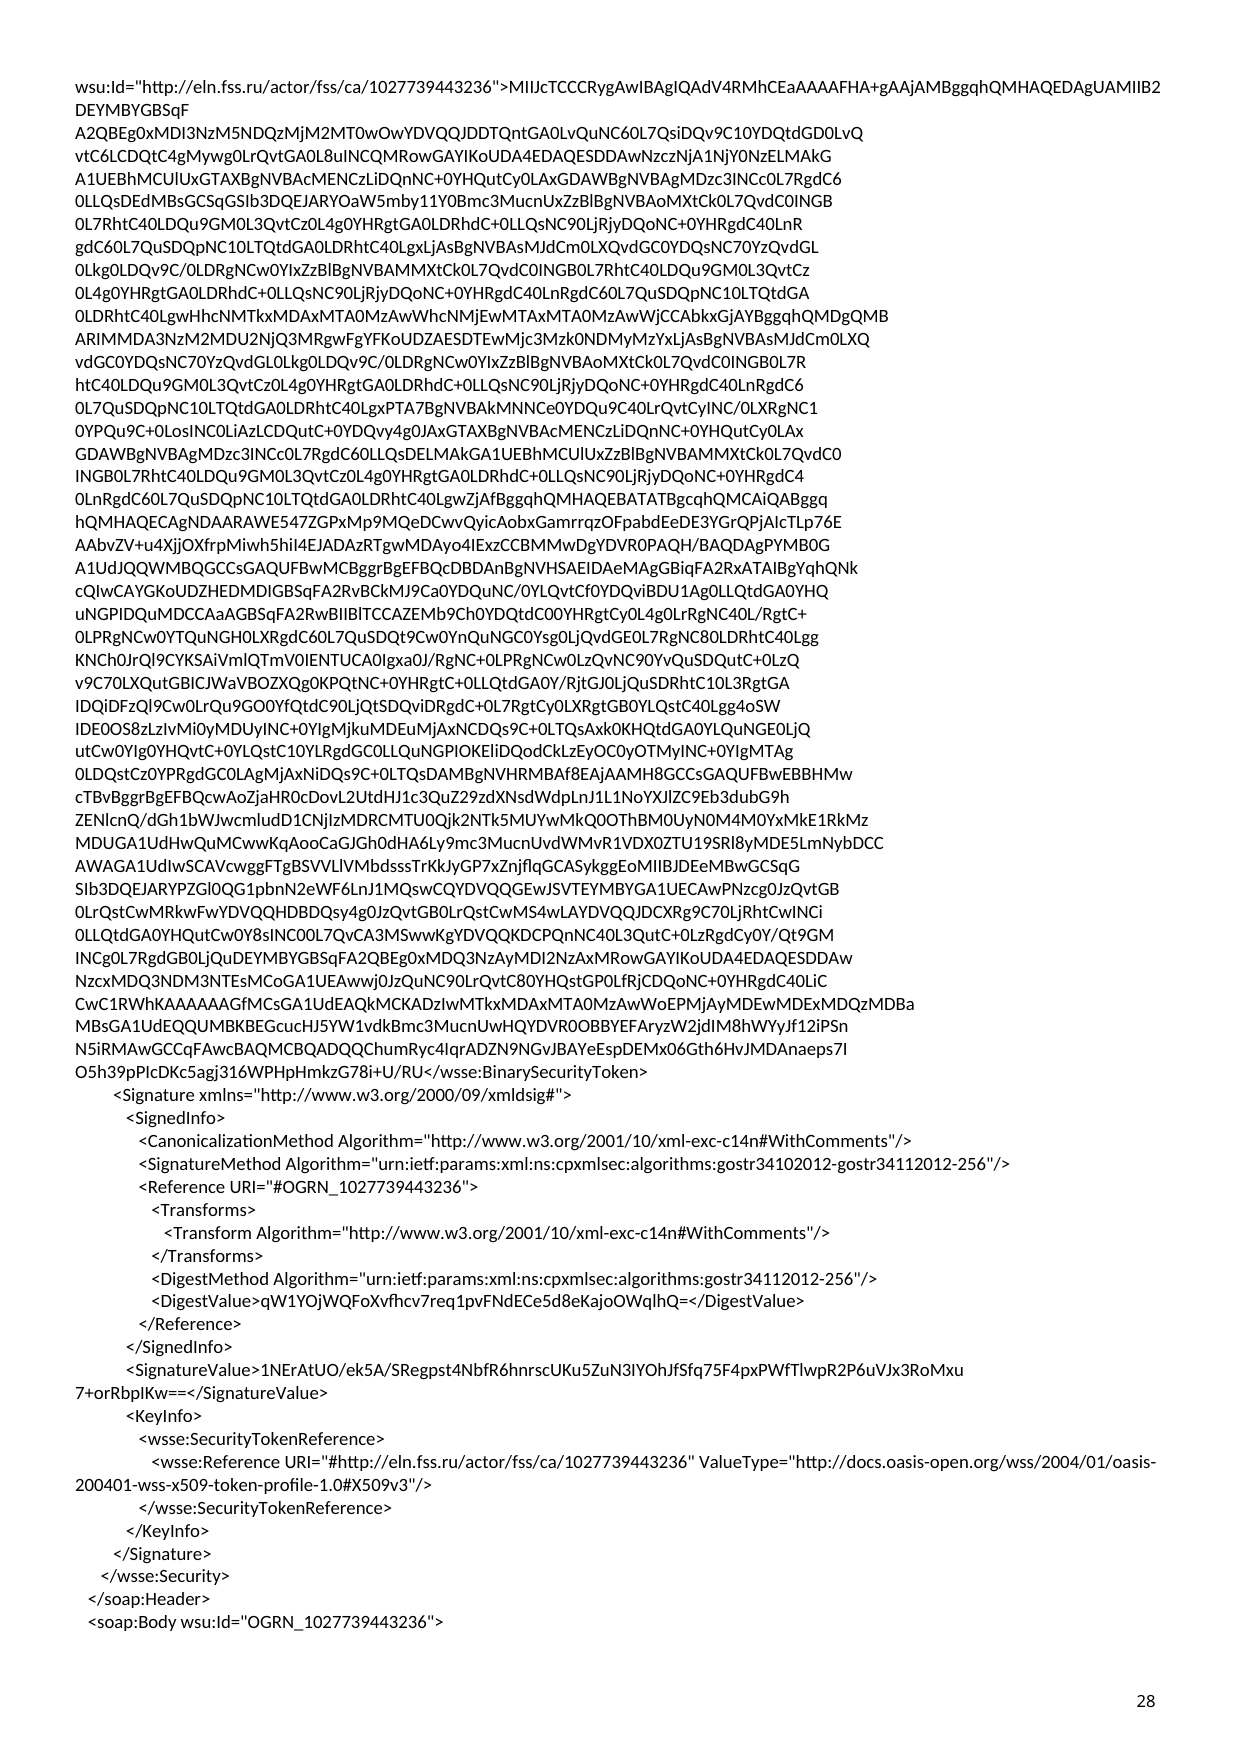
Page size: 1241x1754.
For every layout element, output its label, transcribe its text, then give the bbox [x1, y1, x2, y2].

text O5h39pPIcDKc5agj316WPHpHmkzG78i+U/RU</wsse:BinarySecurityToken> [75, 1060, 1165, 1083]
text 0L4g0YHRgtGA0LDRhdC+0LLQsNC90LjRjyDQoNC+0YHRgdC40LnRgdC60L7QuSDQpNC10LTQtdGA [75, 281, 1165, 304]
text 7+orRbpIKw==</SignatureValue> [75, 1381, 1165, 1404]
text A1UdJQQWMBQGCCsGAQUFBwMCBggrBgEFBQcDBDAnBgNVHSAEIDAeMAgGBiqFA2RxATAIBgYqhQNk [75, 556, 1165, 579]
text <DigestMethod Algorithm="urn:ietf:params:xml:ns:cpxmlsec:algorithms:gostr34112012-256"/> [75, 1267, 1165, 1289]
text <wsse:Reference URI="#http://eln.fss.ru/actor/fss/ca/1027739443236" ValueType="http://docs.oasis-open.org/wss/2004/01/oasis-200401-wss-x509-token-profile-1.0#X509v3"/> [75, 1450, 1165, 1496]
text AAbvZV+u4XjjOXfrpMiwh5hiI4EJADAzRTgwMDAyo4IExzCCBMMwDgYDVR0PAQH/BAQDAgPYMB0G [75, 533, 1165, 556]
text v9C70LXQutGBICJWaVBOZXQg0KPQtNC+0YHRgtC+0LLQtdGA0Y/RjtGJ0LjQuSDRhtC10L3RgtGA [75, 671, 1165, 694]
text <DigestValue>qW1YOjWQFoXvfhcv7req1pvFNdECe5d8eKajoOWqlhQ=</DigestValue> [75, 1289, 1165, 1312]
text A1UEBhMCUlUxGTAXBgNVBAcMENCzLiDQnNC+0YHQutCy0LAxGDAWBgNVBAgMDzc3INCc0L7RgdC6 [75, 167, 1165, 189]
text 0YPQu9C+0LosINC0LiAzLCDQutC+0YDQvy4g0JAxGTAXBgNVBAcMENCzLiDQnNC+0YHQutCy0LAx [75, 419, 1165, 442]
text AWAGA1UdIwSCAVcwggFTgBSVVLlVMbdsssTrKkJyGP7xZnjflqGCASykggEoMIIBJDEeMBwGCSqG [75, 854, 1165, 877]
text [75, 75, 1165, 121]
text 0LrQstCwMRkwFwYDVQQHDBDQsy4g0JzQvtGB0LrQstCwMS4wLAYDVQQJDCXRg9C70LjRhtCwINCi [75, 900, 1165, 923]
text 0Lkg0LDQv9C/0LDRgNCw0YIxZzBlBgNVBAMMXtCk0L7QvdC0INGB0L7RhtC40LDQu9GM0L3QvtCz [75, 258, 1165, 281]
text <Reference URI="#OGRN_1027739443236"> [75, 1175, 1165, 1198]
text <Transforms> [75, 1198, 1165, 1221]
text cQIwCAYGKoUDZHEDMDIGBSqFA2RvBCkMJ9Ca0YDQuNC/0YLQvtCf0YDQviBDU1Ag0LLQtdGA0YHQ [75, 579, 1165, 602]
text 0L7RhtC40LDQu9GM0L3QvtCz0L4g0YHRgtGA0LDRhdC+0LLQsNC90LjRjyDQoNC+0YHRgdC40LnR [75, 212, 1165, 235]
text IDE0OS8zLzIvMi0yMDUyINC+0YIgMjkuMDEuMjAxNCDQs9C+0LTQsAxk0KHQtdGA0YLQuNGE0LjQ [75, 717, 1165, 739]
text </Transforms> [75, 1244, 1165, 1267]
text 0LDRhtC40LgwHhcNMTkxMDAxMTA0MzAwWhcNMjEwMTAxMTA0MzAwWjCCAbkxGjAYBggqhQMDgQMB [75, 304, 1165, 327]
text 0LDQstCz0YPRgdGC0LAgMjAxNiDQs9C+0LTQsDAMBgNVHRMBAf8EAjAAMH8GCCsGAQUFBwEBBHMw [75, 762, 1165, 785]
text MDUGA1UdHwQuMCwwKqAooCaGJGh0dHA6Ly9mc3MucnUvdWMvR1VDX0ZTU19SRl8yMDE5LmNybDCC [75, 831, 1165, 854]
text MBsGA1UdEQQUMBKBEGcucHJ5YW1vdkBmc3MucnUwHQYDVR0OBBYEFAryzW2jdIM8hWYyJf12iPSn [75, 1014, 1165, 1037]
text </KeyInfo> [75, 1519, 1165, 1542]
text cTBvBggrBgEFBQcwAoZjaHR0cDovL2UtdHJ1c3QuZ29zdXNsdWdpLnJ1L1NoYXJlZC9Eb3dubG9h [75, 785, 1165, 808]
text GDAWBgNVBAgMDzc3INCc0L7RgdC60LLQsDELMAkGA1UEBhMCUlUxZzBlBgNVBAMMXtCk0L7QvdC0 [75, 442, 1165, 464]
text KNCh0JrQl9CYKSAiVmlQTmV0IENTUCA0Igxa0J/RgNC+0LPRgNCw0LzQvNC90YvQuSDQutC+0LzQ [75, 648, 1165, 671]
text 0LnRgdC60L7QuSDQpNC10LTQtdGA0LDRhtC40LgwZjAfBggqhQMHAQEBATATBgcqhQMCAiQABggq [75, 487, 1165, 510]
text CwC1RWhKAAAAAAGfMCsGA1UdEAQkMCKADzIwMTkxMDAxMTA0MzAwWoEPMjAyMDEwMDExMDQzMDBa [75, 992, 1165, 1014]
text INGB0L7RhtC40LDQu9GM0L3QvtCz0L4g0YHRgtGA0LDRhdC+0LLQsNC90LjRjyDQoNC+0YHRgdC4 [75, 464, 1165, 487]
text <Signature xmlns="http://www.w3.org/2000/09/xmldsig#"> [75, 1083, 1165, 1106]
text <SignatureValue>1NErAtUO/ek5A/SRegpst4NbfR6hnrscUKu5ZuN3IYOhJfSfq75F4pxPWfTlwpR2P6uVJx3RoMxu [75, 1358, 1165, 1381]
text htC40LDQu9GM0L3QvtCz0L4g0YHRgtGA0LDRhdC+0LLQsNC90LjRjyDQoNC+0YHRgdC40LnRgdC6 [75, 373, 1165, 396]
text gdC60L7QuSDQpNC10LTQtdGA0LDRhtC40LgxLjAsBgNVBAsMJdCm0LXQvdGC0YDQsNC70YzQvdGL [75, 235, 1165, 258]
text </soap:Header> [75, 1587, 1165, 1610]
text <Transform Algorithm="http://www.w3.org/2001/10/xml-exc-c14n#WithComments"/> [75, 1221, 1165, 1244]
text </wsse:Security> [75, 1564, 1165, 1587]
text 0LPRgNCw0YTQuNGH0LXRgdC60L7QuSDQt9Cw0YnQuNGC0Ysg0LjQvdGE0L7RgNC80LDRhtC40Lgg [75, 625, 1165, 648]
text vtC6LCDQtC4gMywg0LrQvtGA0L8uINCQMRowGAYIKoUDA4EDAQESDDAwNzczNjA1NjY0NzELMAkG [75, 144, 1165, 167]
text NzcxMDQ3NDM3NTEsMCoGA1UEAwwj0JzQuNC90LrQvtC80YHQstGP0LfRjCDQoNC+0YHRgdC40LiC [75, 969, 1165, 992]
text hQMHAQECAgNDAARAWE547ZGPxMp9MQeDCwvQyicAobxGamrrqzOFpabdEeDE3YGrQPjAIcTLp76E [75, 510, 1165, 533]
text ARIMMDA3NzM2MDU2NjQ3MRgwFgYFKoUDZAESDTEwMjc3Mzk0NDMyMzYxLjAsBgNVBAsMJdCm0LXQ [75, 327, 1165, 350]
text <CanonicalizationMethod Algorithm="http://www.w3.org/2001/10/xml-exc-c14n#WithComments"/> [75, 1129, 1165, 1152]
text SIb3DQEJARYPZGl0QG1pbnN2eWF6LnJ1MQswCQYDVQQGEwJSVTEYMBYGA1UECAwPNzcg0JzQvtGB [75, 877, 1165, 900]
text </SignedInfo> [75, 1335, 1165, 1358]
text <soap:Body wsu:Id="OGRN_1027739443236"> [75, 1610, 1165, 1633]
text INCg0L7RgdGB0LjQuDEYMBYGBSqFA2QBEg0xMDQ3NzAyMDI2NzAxMRowGAYIKoUDA4EDAQESDDAw [75, 946, 1165, 969]
text A2QBEg0xMDI3NzM5NDQzMjM2MT0wOwYDVQQJDDTQntGA0LvQuNC60L7QsiDQv9C10YDQtdGD0LvQ [75, 121, 1165, 144]
text N5iRMAwGCCqFAwcBAQMCBQADQQChumRyc4IqrADZN9NGvJBAYeEspDEMx06Gth6HvJMDAnaeps7I [75, 1037, 1165, 1060]
text uNGPIDQuMDCCAaAGBSqFA2RwBIIBlTCCAZEMb9Ch0YDQtdC00YHRgtCy0L4g0LrRgNC40L/RgtC+ [75, 602, 1165, 625]
text <KeyInfo> [75, 1404, 1165, 1427]
text </Reference> [75, 1312, 1165, 1335]
text IDQiDFzQl9Cw0LrQu9GO0YfQtdC90LjQtSDQviDRgdC+0L7RgtCy0LXRgtGB0YLQstC40Lgg4oSW [75, 694, 1165, 717]
text </Signature> [75, 1542, 1165, 1564]
text <SignatureMethod Algorithm="urn:ietf:params:xml:ns:cpxmlsec:algorithms:gostr34102012-gostr34112012-256"/> [75, 1152, 1165, 1175]
text vdGC0YDQsNC70YzQvdGL0Lkg0LDQv9C/0LDRgNCw0YIxZzBlBgNVBAoMXtCk0L7QvdC0INGB0L7R [75, 350, 1165, 373]
text utCw0YIg0YHQvtC+0YLQstC10YLRgdGC0LLQuNGPIOKEliDQodCkLzEyOC0yOTMyINC+0YIgMTAg [75, 739, 1165, 762]
text <wsse:SecurityTokenReference> [75, 1427, 1165, 1450]
text ZENlcnQ/dGh1bWJwcmludD1CNjIzMDRCMTU0Qjk2NTk5MUYwMkQ0OThBM0UyN0M4M0YxMkE1RkMz [75, 808, 1165, 831]
text <SignedInfo> [75, 1106, 1165, 1129]
text 0LLQtdGA0YHQutCw0Y8sINC00L7QvCA3MSwwKgYDVQQKDCPQnNC40L3QutC+0LzRgdCy0Y/Qt9GM [75, 923, 1165, 946]
text 0LLQsDEdMBsGCSqGSIb3DQEJARYOaW5mby11Y0Bmc3MucnUxZzBlBgNVBAoMXtCk0L7QvdC0INGB [75, 189, 1165, 212]
text </wsse:SecurityTokenReference> [75, 1496, 1165, 1519]
text 0L7QuSDQpNC10LTQtdGA0LDRhtC40LgxPTA7BgNVBAkMNNCe0YDQu9C40LrQvtCyINC/0LXRgNC1 [75, 396, 1165, 419]
